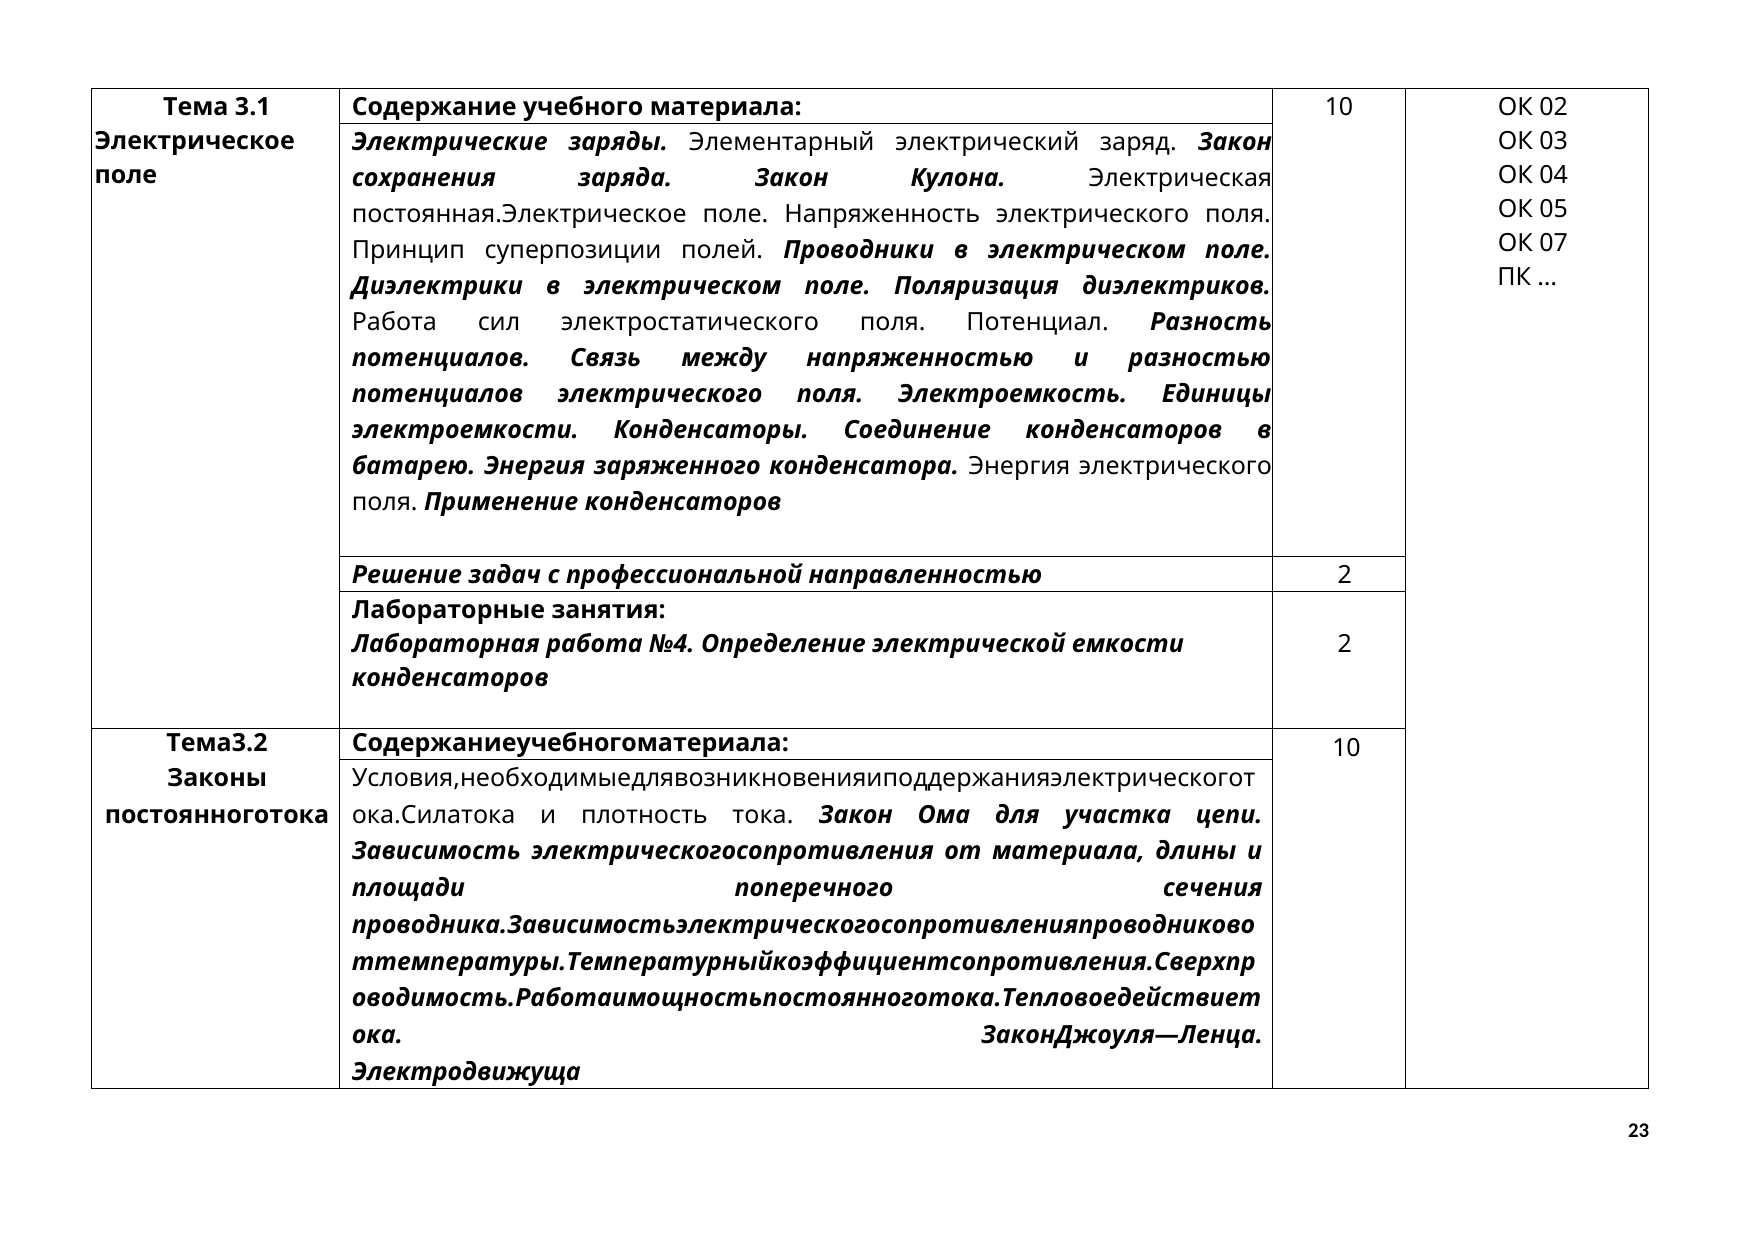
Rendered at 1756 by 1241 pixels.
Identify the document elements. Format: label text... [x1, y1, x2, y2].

table_cell Решение задач с профессиональной направленностью [340, 557, 1272, 591]
table_cell 10 [1273, 89, 1405, 556]
table_cell 10 [1273, 729, 1405, 1088]
table_cell Содержание учебного материала: [340, 89, 1272, 123]
table_cell Тема 3.1 Электрическое поле [92, 89, 339, 728]
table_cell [340, 760, 1272, 1088]
table_cell 2 [1273, 592, 1405, 728]
table_cell Содержаниеучебногоматериала: [340, 729, 1272, 758]
table_cell Лабораторные занятия: Лабораторная работа №4. Определение электрической емкости конденсаторов [340, 592, 1272, 728]
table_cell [1406, 89, 1648, 1088]
table_cell Тема3.2 Законы постоянноготока [92, 729, 339, 1088]
table_cell 2 [1273, 557, 1405, 591]
table_cell Электрические заряды. Элементарный электрический заряд. Закон сохранения заряда. Закон Кулона. Электрическая постоянная.Электрическое поле. Напряженность электрического поля. Принцип суперпозиции полей. Проводники в электрическом поле. Диэлектрики в электрическом поле. Поляризация диэлектриков. Работа сил электростатического поля. Потенциал. Разность потенциалов. Связь между напряженностью и разностью потенциалов электрического поля. Электроемкость. Единицы электроемкости. Конденсаторы. Соединение конденсаторов в батарею. Энергия заряженного конденсатора. Энергия электрического поля. Применение конденсаторов [340, 124, 1272, 556]
